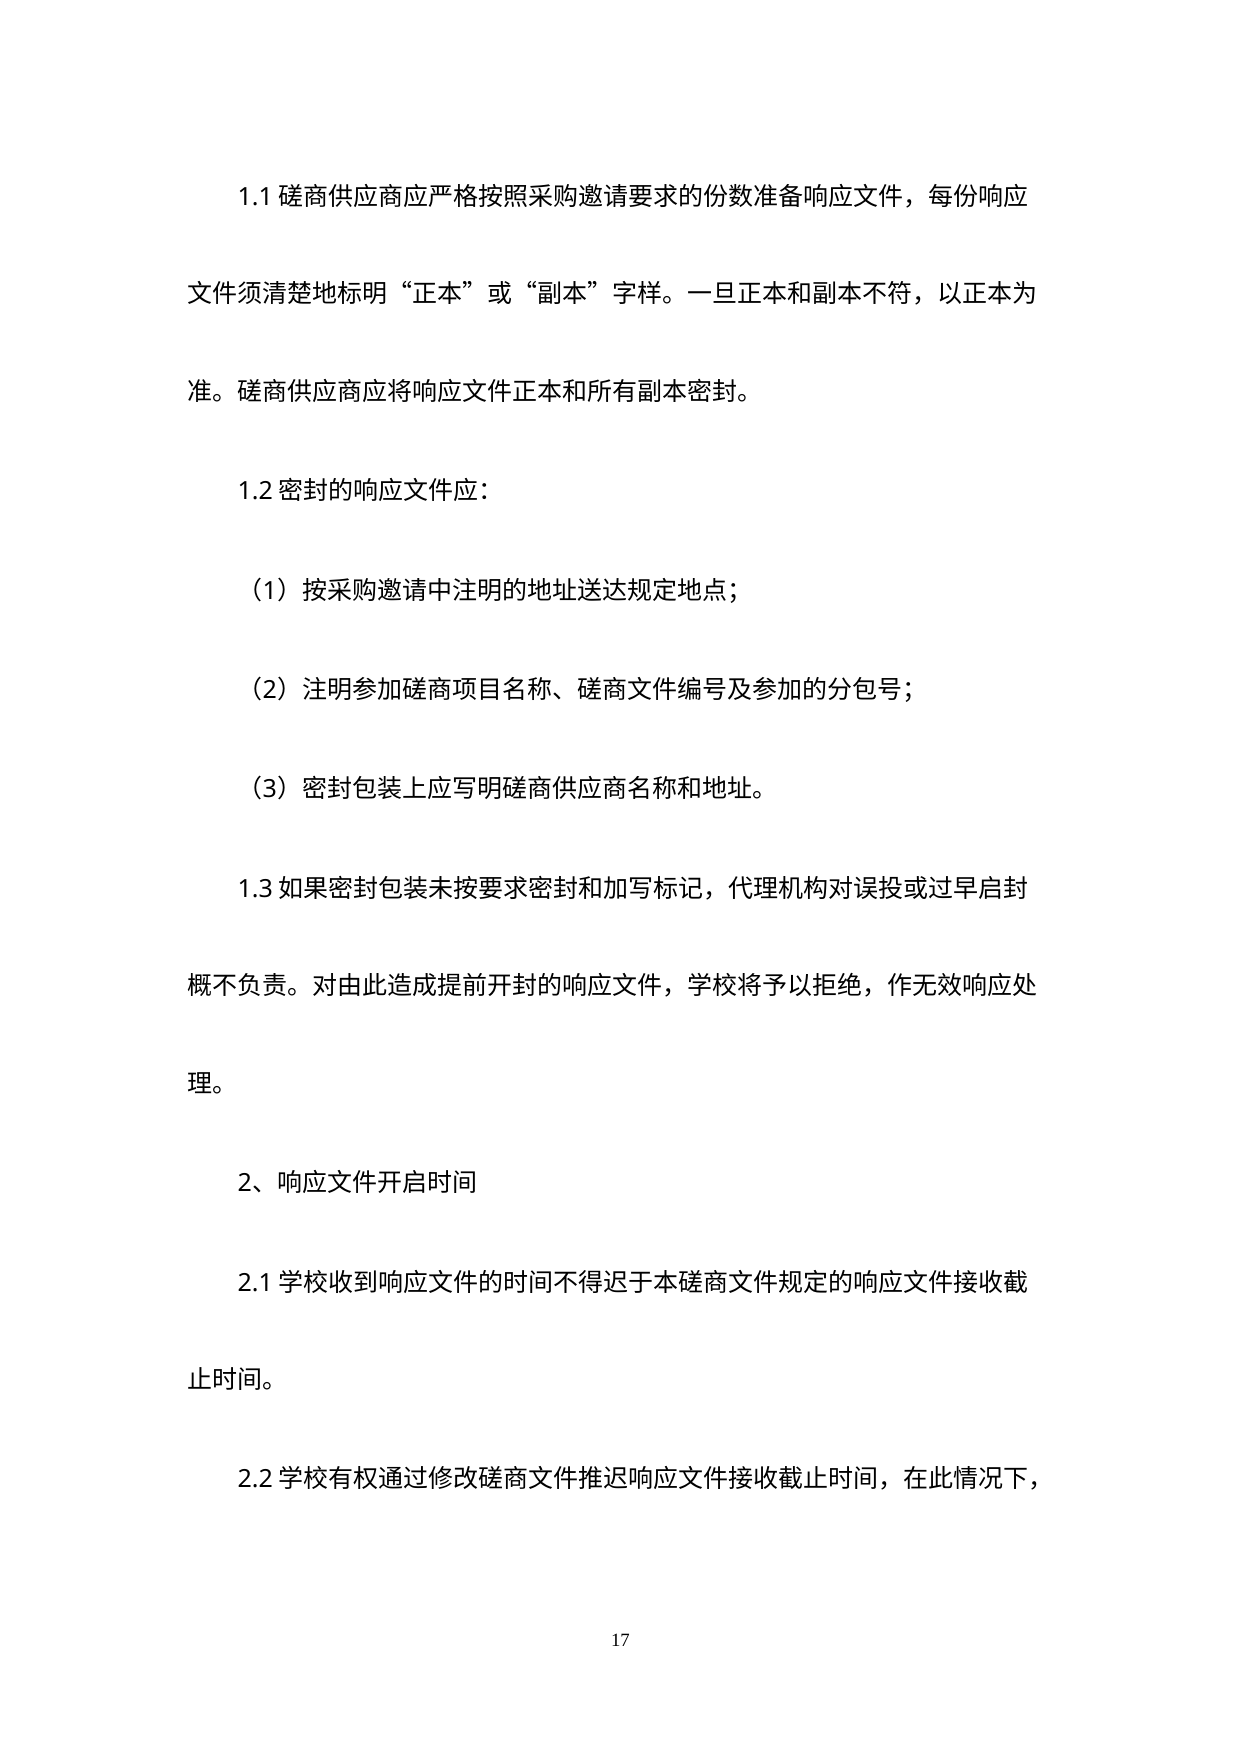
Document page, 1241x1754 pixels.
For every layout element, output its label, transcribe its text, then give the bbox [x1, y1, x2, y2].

text 1.1磋商供应商应严格按照采购邀请要求的份数准备响应文件，每份响应文件须清楚地标明“正本”或“副本”字样。一旦正本和副本不符，以正本为准。磋商供应商应将响应文件正本和所有副本密封。 [187, 162, 1053, 422]
text 1.3如果密封包装未按要求密封和加写标记，代理机构对误投或过早启封概不负责。对由此造成提前开封的响应文件，学校将予以拒绝，作无效响应处理。 [187, 854, 1053, 1114]
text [187, 1444, 1053, 1509]
text 2.1学校收到响应文件的时间不得迟于本磋商文件规定的响应文件接收截止时间。 [187, 1248, 1053, 1410]
text （1）按采购邀请中注明的地址送达规定地点； [187, 556, 1053, 621]
text 2、响应文件开启时间 [187, 1148, 1053, 1213]
text 1.2密封的响应文件应： [187, 456, 1053, 521]
text （2）注明参加磋商项目名称、磋商文件编号及参加的分包号； [187, 655, 1053, 720]
text （3）密封包装上应写明磋商供应商名称和地址。 [187, 754, 1053, 819]
